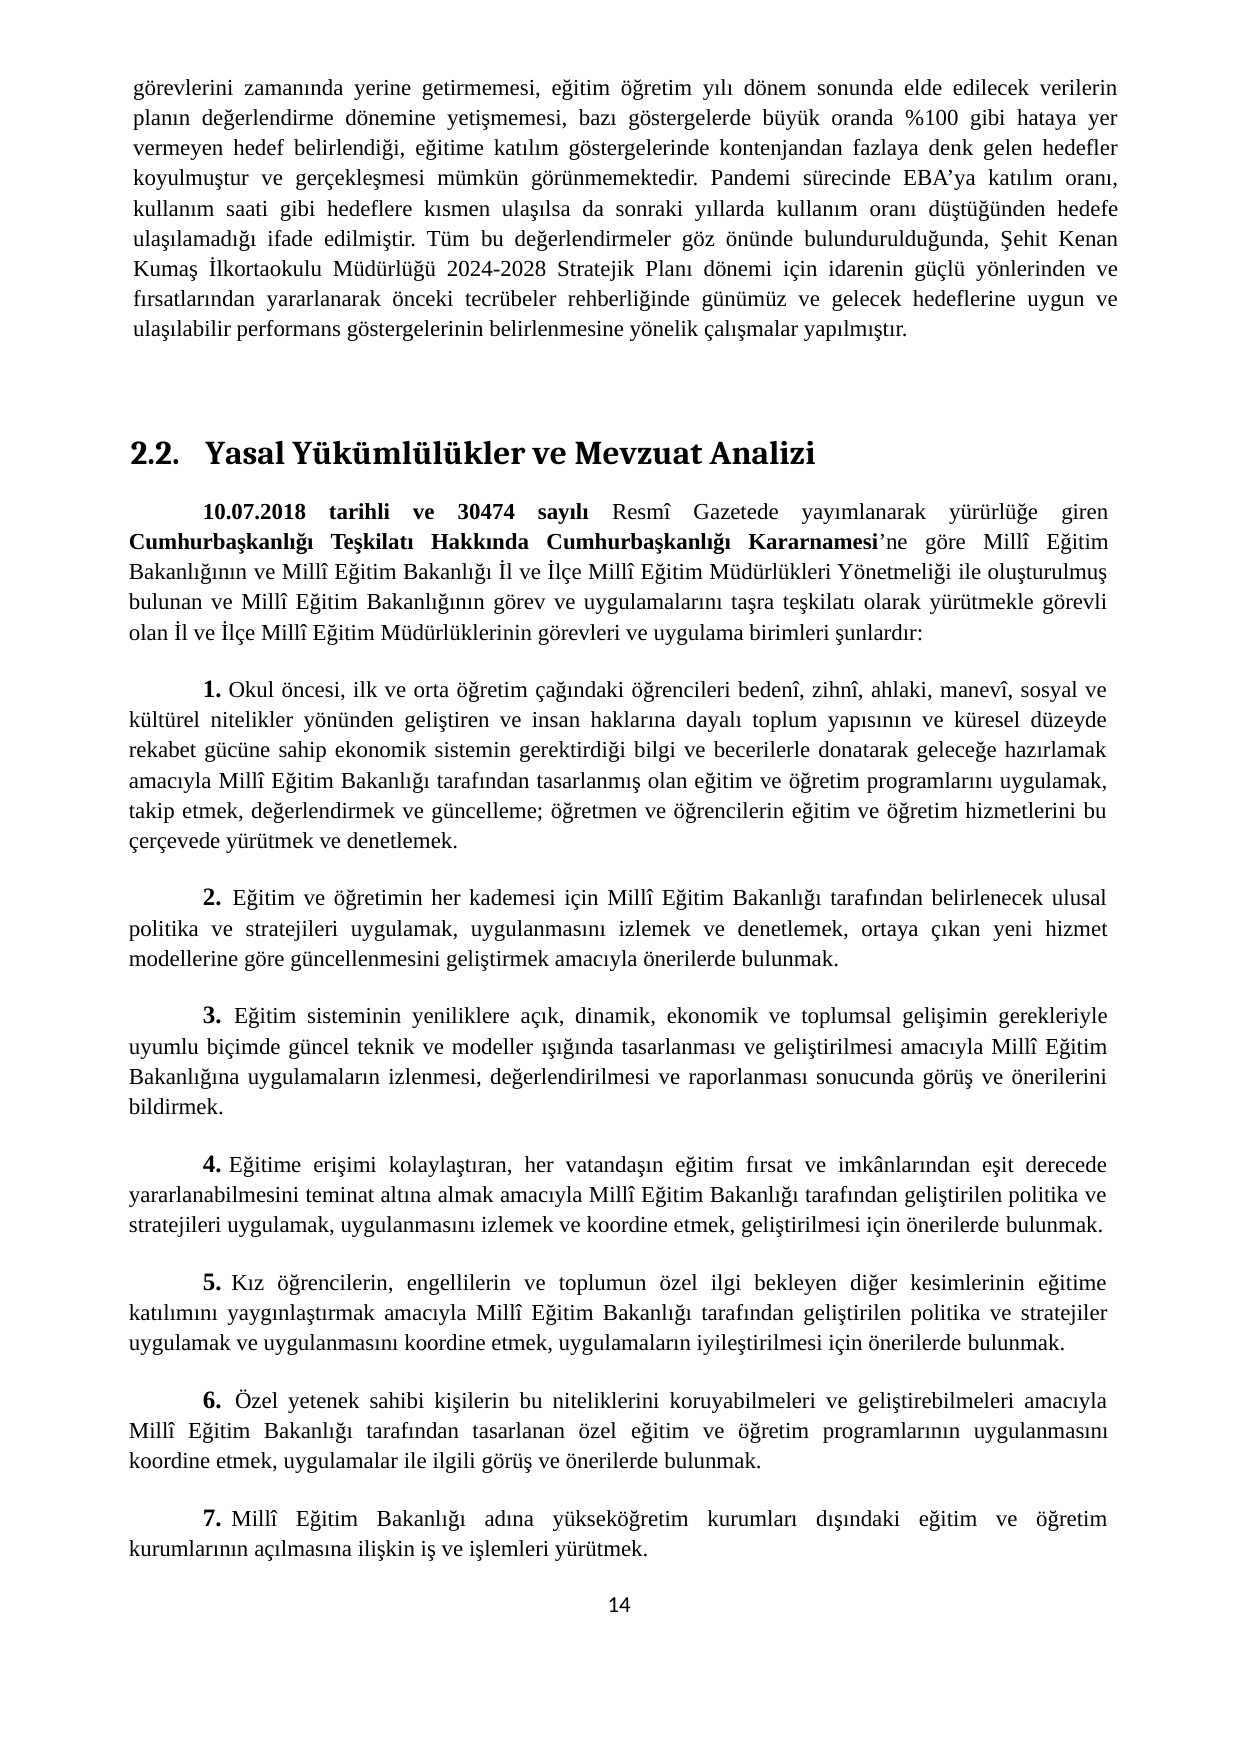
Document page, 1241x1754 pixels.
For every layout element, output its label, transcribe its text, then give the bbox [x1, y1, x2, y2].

list Eğitime erişimi kolaylaştıran, her vatandaşın eğitim fırsat ve imkânlarından eşit derecede yararlanabilmesini teminat altına almak amacıyla Millî Eğitim Bakanlığı tarafından geliştirilen politika ve stratejileri uygulamak, uygulanmasını izlemek ve koordine etmek, geliştirilmesi için önerilerde bulunmak. [129, 1149, 1108, 1238]
list Yasal Yükümlülükler ve Mevzuat Analizi [130, 434, 1119, 473]
list Millî Eğitim Bakanlığı adına yükseköğretim kurumları dışındaki eğitim ve öğretim kurumlarının açılmasına ilişkin iş ve işlemleri yürütmek. [129, 1503, 1108, 1562]
text 10.07.2018 tarihli ve 30474 sayılı Resmî Gazetede yayımlanarak yürürlüğe giren Cumhurbaşkanlığı Teşkilatı Hakkında Cumhurbaşkanlığı Kararnamesi’ne göre Millî Eğitim Bakanlığının ve Millî Eğitim Bakanlığı İl ve İlçe Millî Eğitim Müdürlükleri Yönetmeliği ile oluşturulmuş bulunan ve Millî Eğitim Bakanlığının görev ve uygulamalarını taşra teşkilatı olarak yürütmekle görevli olan İl ve İlçe Millî Eğitim Müdürlüklerinin görevleri ve uygulama birimleri şunlardır: [129, 498, 1109, 645]
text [133, 74, 1119, 342]
list Eğitim sisteminin yeniliklere açık, dinamik, ekonomik ve toplumsal gelişimin gerekleriyle uyumlu biçimde güncel teknik ve modeller ışığında tasarlanması ve geliştirilmesi amacıyla Millî Eğitim Bakanlığına uygulamaların izlenmesi, değerlendirilmesi ve raporlanması sonucunda görüş ve önerilerini bildirmek. [129, 1000, 1109, 1120]
list Eğitim ve öğretimin her kademesi için Millî Eğitim Bakanlığı tarafından belirlenecek ulusal politika ve stratejileri uygulamak, uygulanmasını izlemek ve denetlemek, ortaya çıkan yeni hizmet modellerine göre güncellenmesini geliştirmek amacıyla önerilerde bulunmak. [129, 882, 1109, 972]
list Okul öncesi, ilk ve orta öğretim çağındaki öğrencileri bedenî, zihnî, ahlaki, manevî, sosyal ve kültürel nitelikler yönünden geliştiren ve insan haklarına dayalı toplum yapısının ve küresel düzeyde rekabet gücüne sahip ekonomik sistemin gerektirdiği bilgi ve becerilerle donatarak geleceğe hazırlamak amacıyla Millî Eğitim Bakanlığı tarafından tasarlanmış olan eğitim ve öğretim programlarını uygulamak, takip etmek, değerlendirmek ve güncelleme; öğretmen ve öğrencilerin eğitim ve öğretim hizmetlerini bu çerçevede yürütmek ve denetlemek. [129, 674, 1108, 853]
list Kız öğrencilerin, engellilerin ve toplumun özel ilgi bekleyen diğer kesimlerinin eğitime katılımını yaygınlaştırmak amacıyla Millî Eğitim Bakanlığı tarafından geliştirilen politika ve stratejiler uygulamak ve uygulanmasını koordine etmek, uygulamaların iyileştirilmesi için önerilerde bulunmak. [129, 1267, 1108, 1356]
list Özel yetenek sahibi kişilerin bu niteliklerini koruyabilmeleri ve geliştirebilmeleri amacıyla Millî Eğitim Bakanlığı tarafından tasarlanan özel eğitim ve öğretim programlarının uygulanmasını koordine etmek, uygulamalar ile ilgili görüş ve önerilerde bulunmak. [129, 1385, 1109, 1474]
